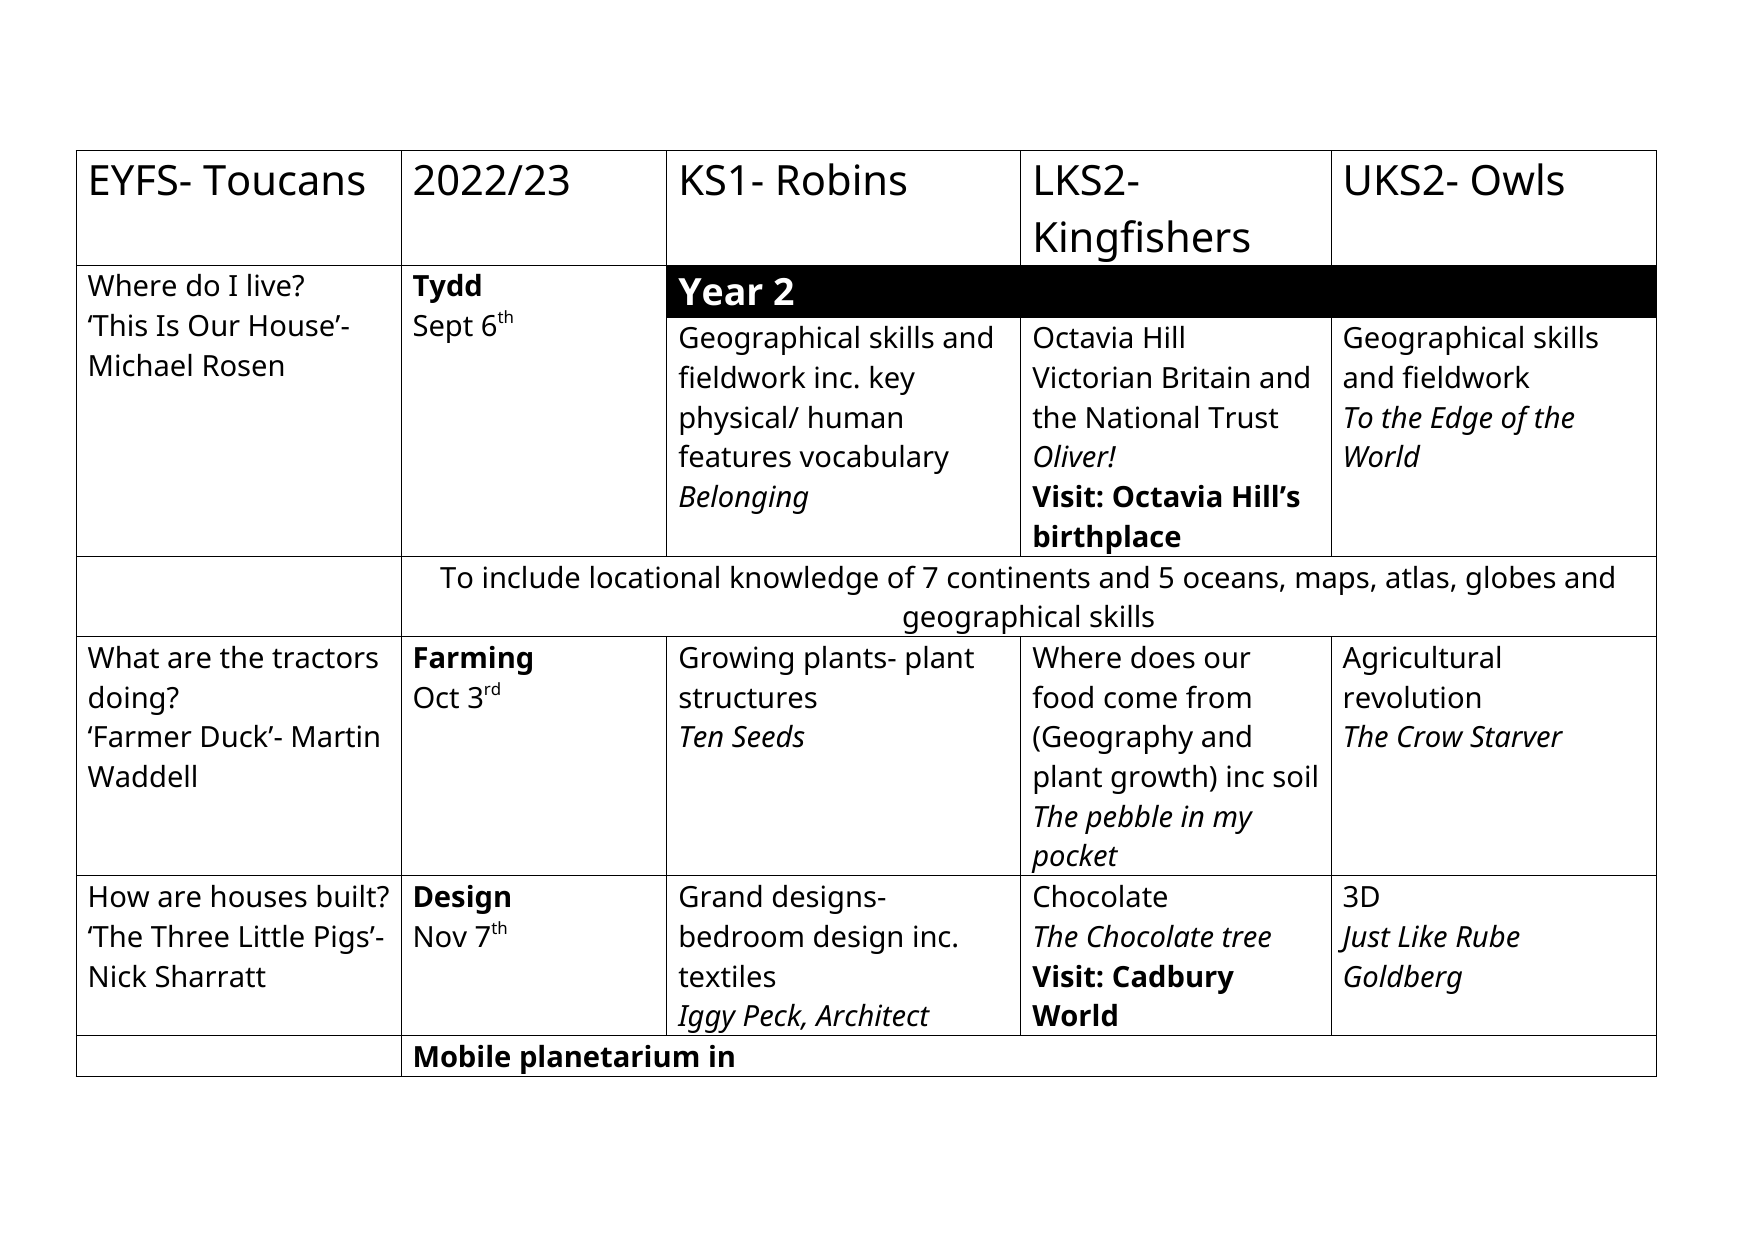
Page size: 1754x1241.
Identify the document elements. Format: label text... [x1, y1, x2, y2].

table_header 2022/23 [402, 151, 666, 264]
table_cell To include locational knowledge of 7 continents and 5 oceans, maps, atlas, globes and geographical skills [402, 557, 1656, 636]
table_header UKS2- Owls [1332, 151, 1656, 264]
table_cell 3D Just Like Rube Goldberg [1332, 876, 1656, 1035]
table_cell Growing plants- plant structures Ten Seeds [667, 637, 1020, 875]
table_cell Farming Oct 3rd [402, 637, 666, 875]
table_cell Agricultural revolution The Crow Starver [1332, 637, 1656, 875]
table_cell Tydd Sept 6th [402, 266, 666, 556]
table_cell Chocolate The Chocolate tree Visit: Cadbury World [1021, 876, 1331, 1035]
table_header EYFS- Toucans [77, 151, 401, 264]
table_cell Grand designs- bedroom design inc. textiles Iggy Peck, Architect [667, 876, 1020, 1035]
table_cell Geographical skills and fieldwork inc. key physical/ human features vocabulary Belonging [667, 318, 1020, 556]
table_cell Design Nov 7th [402, 876, 666, 1035]
table_cell What are the tractors doing? ‘Farmer Duck’- Martin Waddell [77, 637, 401, 875]
table_cell Year 2 [667, 266, 1656, 317]
table_cell Octavia Hill Victorian Britain and the National Trust Oliver! Visit: Octavia Hill’s birthplace [1021, 318, 1331, 556]
table_cell [77, 557, 401, 636]
table_cell [77, 1036, 401, 1076]
table_header KS1- Robins [667, 151, 1020, 264]
table_cell Where does our food come from (Geography and plant growth) inc soil The pebble in my pocket [1021, 637, 1331, 875]
table_cell Where do I live? ‘This Is Our House’- Michael Rosen [77, 266, 401, 556]
table_cell Mobile planetarium in [402, 1036, 1656, 1076]
table_header LKS2- Kingfishers [1021, 151, 1331, 264]
table_cell How are houses built? ‘The Three Little Pigs’- Nick Sharratt [77, 876, 401, 1035]
table_cell Geographical skills and fieldwork To the Edge of the World [1332, 318, 1656, 556]
